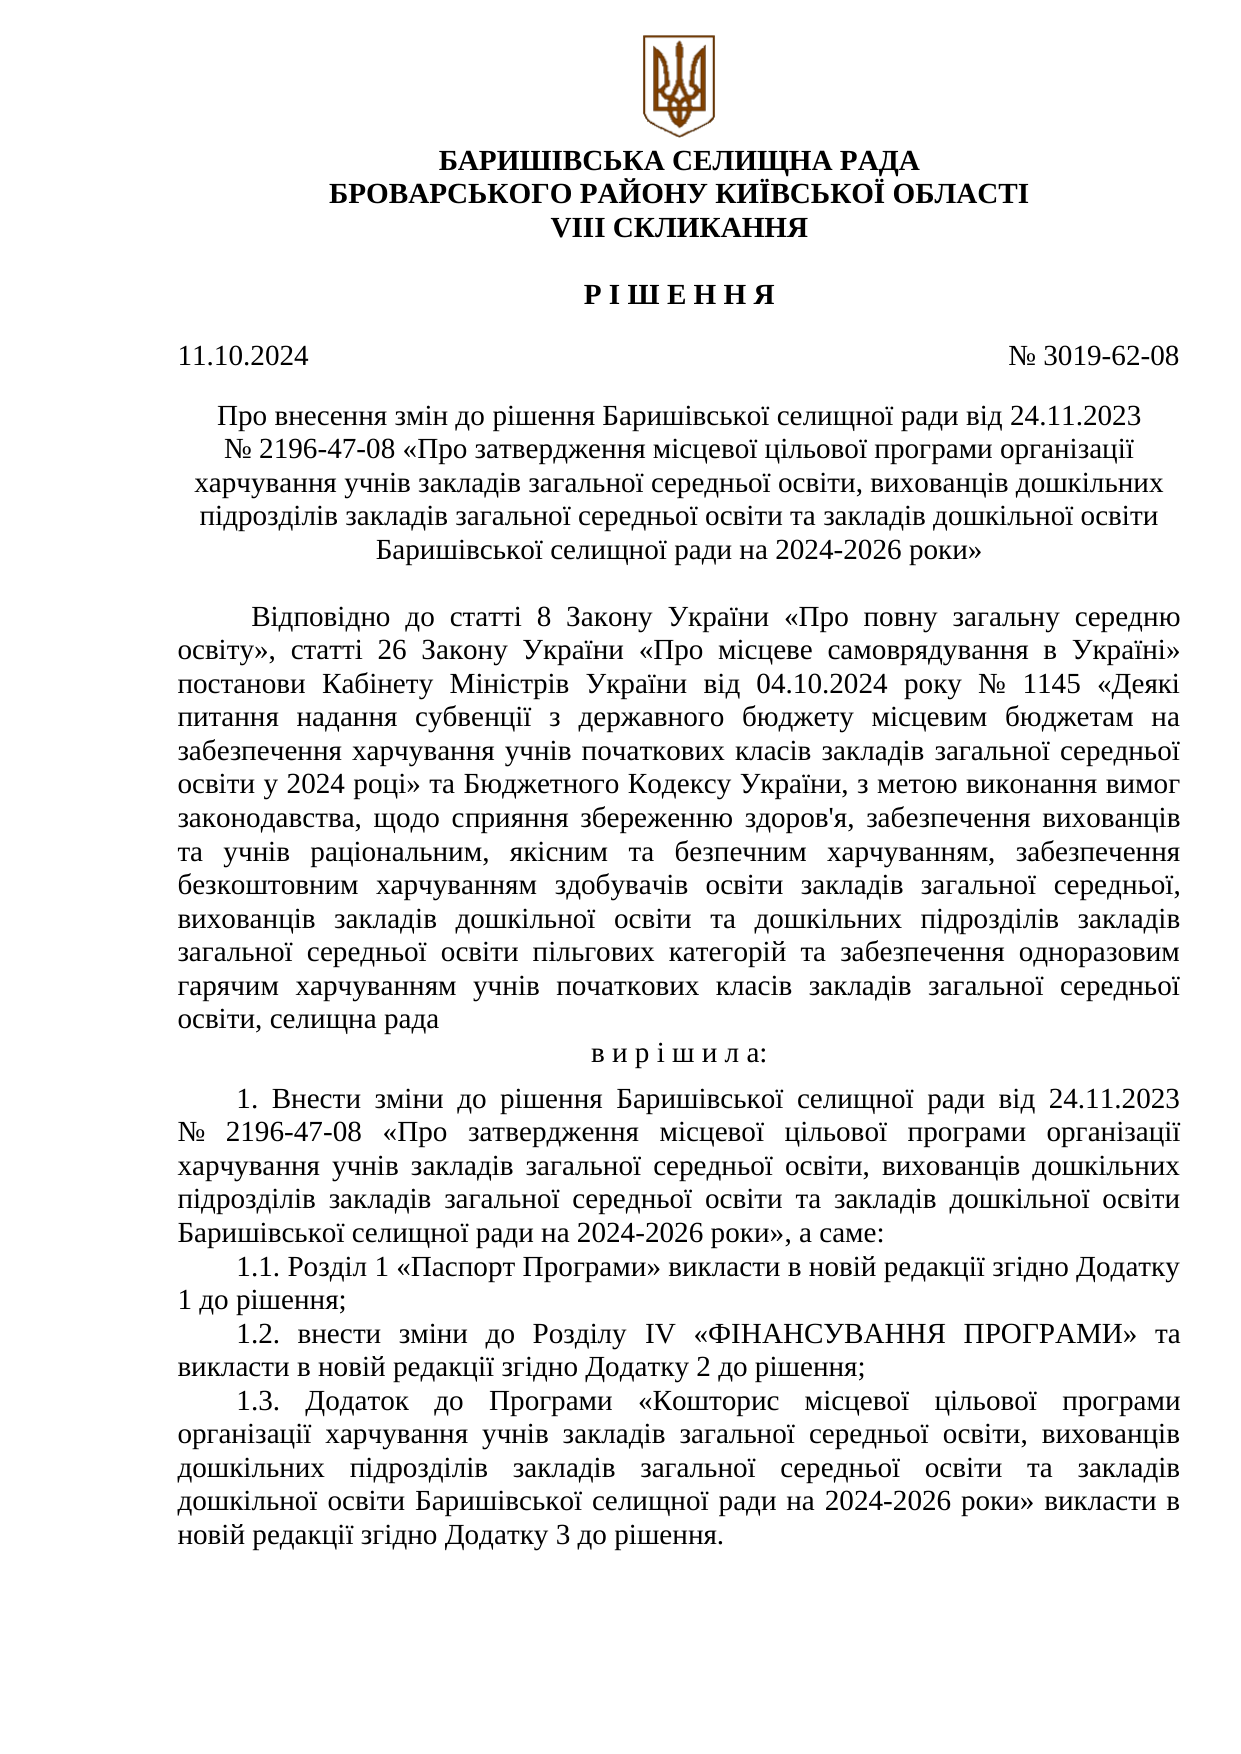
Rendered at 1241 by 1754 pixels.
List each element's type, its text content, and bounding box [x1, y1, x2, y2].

text 1.1. Розділ 1 «Паспорт Програми» викласти в новій редакції згідно Додатку 1 до рішення; [177, 1249, 1181, 1316]
text Р І Ш Е Н Н Я [177, 277, 1181, 310]
text 1.3. Додаток до Програми «Кошторис місцевої цільової програми організації харчування учнів закладів загальної середньої освіти, вихованців дошкільних підрозділів закладів загальної середньої освіти та закладів дошкільної освіти Баришівської селищної ради на 2024-2026 роки» викласти в новій редакції згідно Додатку 3 до рішення. [177, 1383, 1181, 1551]
text БРОВАРСЬКОГО РАЙОНУ КИЇВСЬКОЇ ОБЛАСТІ [177, 176, 1181, 210]
text 11.10.2024 № 3019-62-08 [177, 338, 1181, 372]
text Відповідно до статті 8 Закону України «Про повну загальну середню освіту», статті 26 Закону України «Про місцеве самоврядування в Україні» постанови Кабінету Міністрів України від 04.10.2024 року № 1145 «Деякі питання надання субвенції з державного бюджету місцевим бюджетам на забезпечення харчування учнів початкових класів закладів загальної середньої освіти у 2024 році» та Бюджетного Кодексу України, з метою виконання вимог законодавства, щодо сприяння збереженню здоров'я, забезпечення вихованців та учнів раціональним, якісним та безпечним харчуванням, забезпечення безкоштовним харчуванням здобувачів освіти закладів загальної середньої, вихованців закладів дошкільної освіти та дошкільних підрозділів закладів загальної середньої освіти пільгових категорій та забезпечення одноразовим гарячим харчуванням учнів початкових класів закладів загальної середньої освіти, селищна рада [177, 599, 1181, 1035]
text 1.2. внести зміни до Розділу IV «ФІНАНСУВАННЯ ПРОГРАМИ» та викласти в новій редакції згідно Додатку 2 до рішення; [177, 1316, 1181, 1383]
text VIII СКЛИКАННЯ [177, 210, 1181, 243]
text 1. Внести зміни до рішення Баришівської селищної ради від 24.11.2023 № 2196-47-08 «Про затвердження місцевої цільової програми організації харчування учнів закладів загальної середньої освіти, вихованців дошкільних підрозділів закладів загальної середньої освіти та закладів дошкільної освіти Баришівської селищної ради на 2024-2026 роки», а саме: [177, 1081, 1181, 1249]
text в и р і ш и л а: [177, 1035, 1181, 1068]
text Про внесення змін до рішення Баришівської селищної ради від 24.11.2023 № 2196-47-08 «Про затвердження місцевої цільової програми організації харчування учнів закладів загальної середньої освіти, вихованців дошкільних підрозділів закладів загальної середньої освіти та закладів дошкільної освіти Баришівської селищної ради на 2024-2026 роки» [177, 398, 1181, 565]
text БАРИШІВСЬКА СЕЛИЩНА РАДА [177, 143, 1181, 176]
picture [636, 29, 722, 143]
